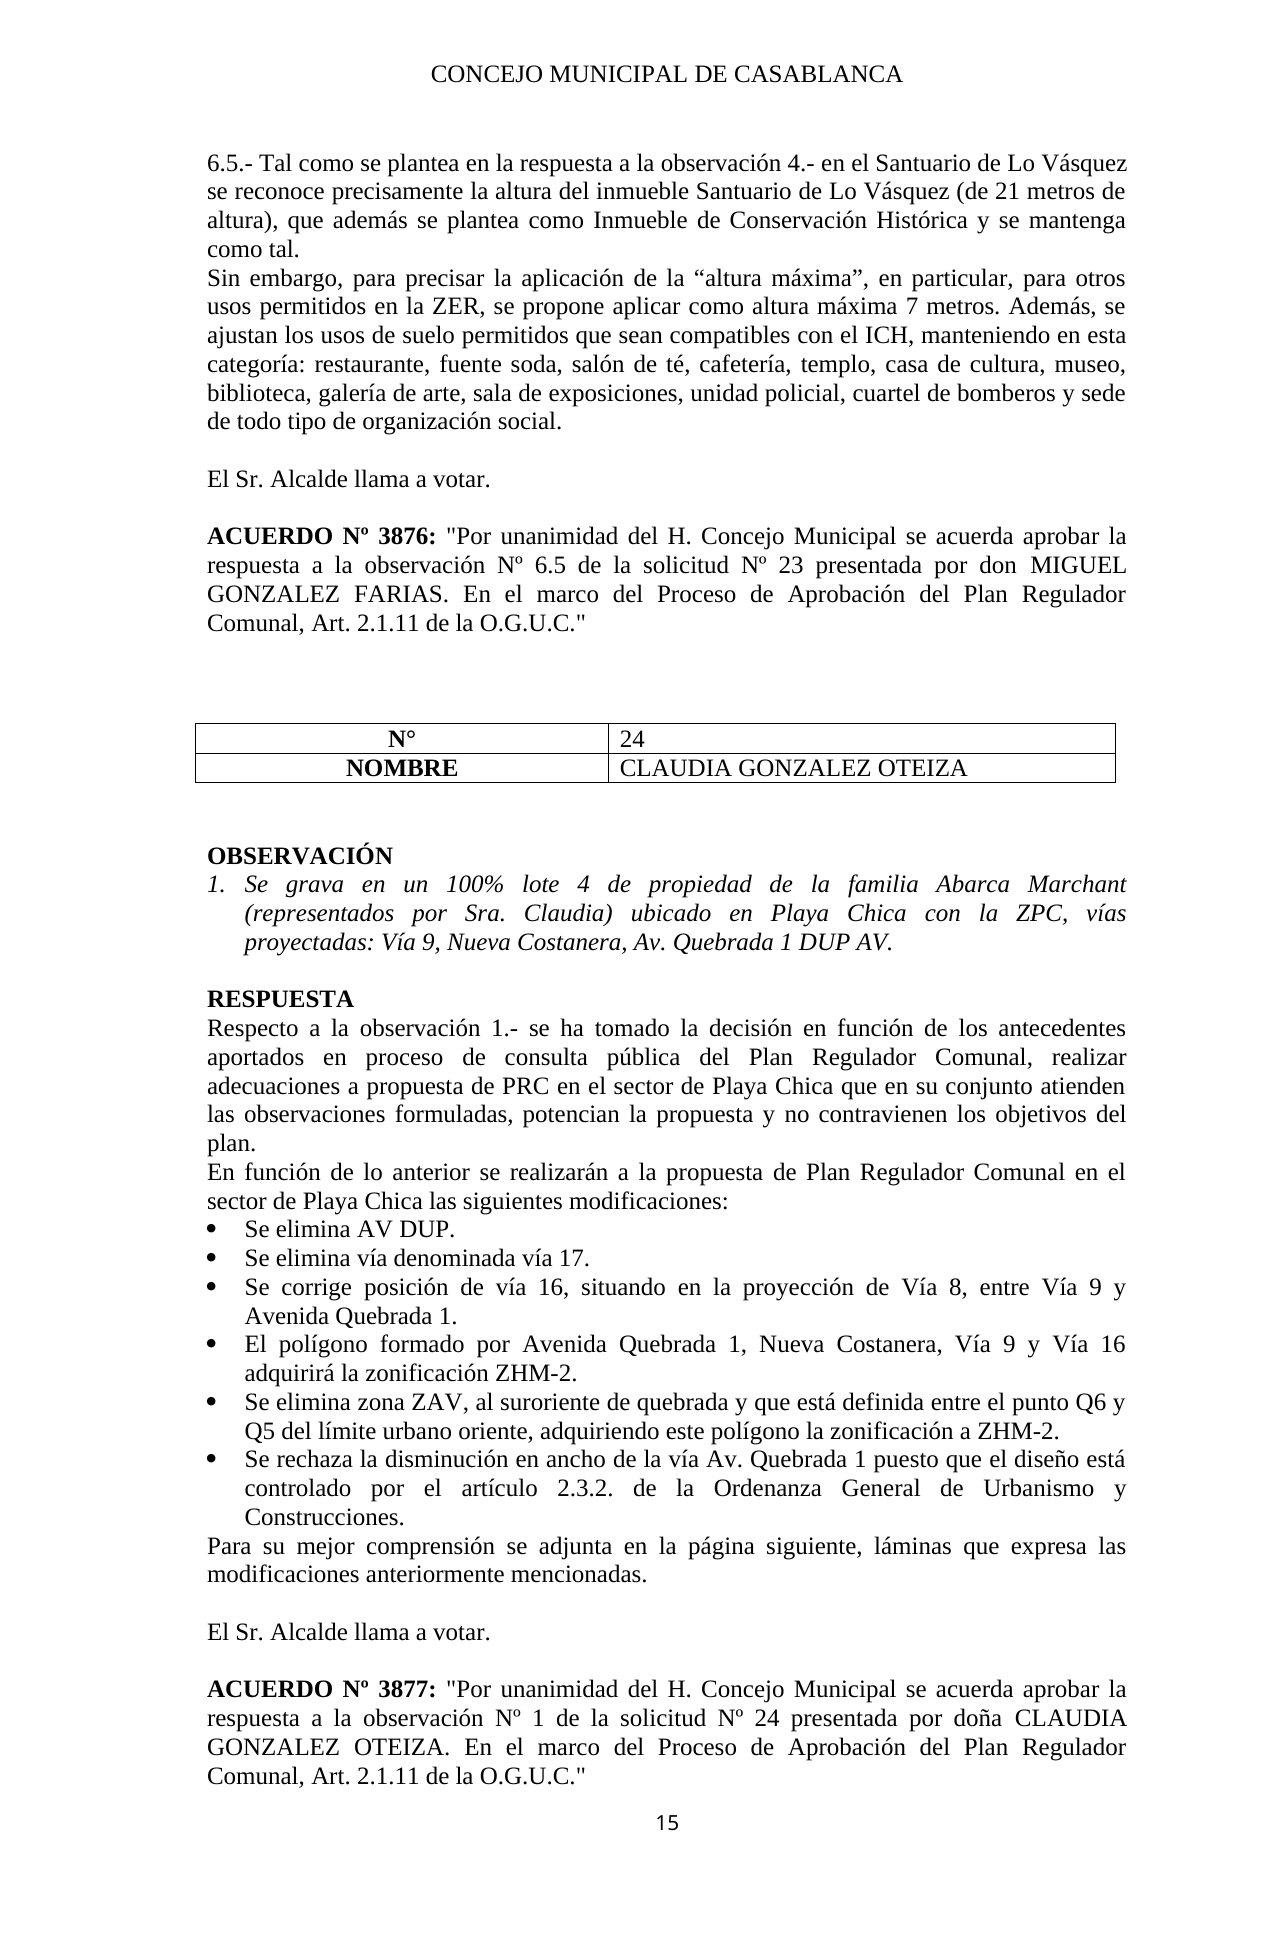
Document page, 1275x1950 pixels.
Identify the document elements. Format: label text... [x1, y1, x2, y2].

list Se corrige posición de vía 16, situando en la proyección de Vía 8, entre Vía 9 y Avenida Quebrada 1. [207, 1272, 1127, 1329]
text Respecto a la observación 1.- se ha tomado la decisión en función de los antecedentes aportados en proceso de consulta pública del Plan Regulador Comunal, realizar adecuaciones a propuesta de PRC en el sector de Playa Chica que en su conjunto atienden las observaciones formuladas, potencian la propuesta y no contravienen los objetivos del plan. [207, 1013, 1127, 1157]
table_cell NOMBRE [196, 754, 608, 782]
list Se elimina vía denominada vía 17. [207, 1243, 1127, 1272]
text El Sr. Alcalde llama a votar. [207, 1617, 1127, 1646]
table_header 24 [609, 724, 1115, 752]
text ACUERDO Nº 3877: "Por unanimidad del H. Concejo Municipal se acuerda aprobar la respuesta a la observación Nº 1 de la solicitud Nº 24 presentada por doña CLAUDIA GONZALEZ OTEIZA. En el marco del Proceso de Aprobación del Plan Regulador Comunal, Art. 2.1.11 de la O.G.U.C." [207, 1674, 1127, 1789]
text El Sr. Alcalde llama a votar. [207, 464, 1127, 493]
text RESPUESTA [207, 984, 1127, 1013]
list El polígono formado por Avenida Quebrada 1, Nueva Costanera, Vía 9 y Vía 16 adquirirá la zonificación ZHM-2. [207, 1329, 1127, 1387]
text OBSERVACIÓN [207, 841, 1127, 869]
list Se grava en un 100% lote 4 de propiedad de la familia Abarca Marchant (representados por Sra. Claudia) ubicado en Playa Chica con la ZPC, vías proyectadas: Vía 9, Nueva Costanera, Av. Quebrada 1 DUP AV. [207, 869, 1127, 956]
table_cell CLAUDIA GONZALEZ OTEIZA [609, 754, 1115, 782]
text En función de lo anterior se realizarán a la propuesta de Plan Regulador Comunal en el sector de Playa Chica las siguientes modificaciones: [207, 1157, 1127, 1214]
list Se rechaza la disminución en ancho de la vía Av. Quebrada 1 puesto que el diseño está controlado por el artículo 2.3.2. de la Ordenanza General de Urbanismo y Construcciones. [207, 1444, 1127, 1531]
table_header N° [196, 724, 608, 752]
list Se elimina AV DUP. [207, 1214, 1127, 1243]
list Se elimina zona ZAV, al suroriente de quebrada y que está definida entre el punto Q6 y Q5 del límite urbano oriente, adquiriendo este polígono la zonificación a ZHM-2. [207, 1387, 1127, 1444]
text Para su mejor comprensión se adjunta en la página siguiente, láminas que expresa las modificaciones anteriormente mencionadas. [207, 1531, 1127, 1588]
text 6.5.- Tal como se plantea en la respuesta a la observación 4.- en el Santuario de Lo Vásquez se reconoce precisamente la altura del inmueble Santuario de Lo Vásquez (de 21 metros de altura), que además se plantea como Inmueble de Conservación Histórica y se mantenga como tal. [207, 148, 1127, 263]
text Sin embargo, para precisar la aplicación de la “altura máxima”, en particular, para otros usos permitidos en la ZER, se propone aplicar como altura máxima 7 metros. Además, se ajustan los usos de suelo permitidos que sean compatibles con el ICH, manteniendo en esta categoría: restaurante, fuente soda, salón de té, cafetería, templo, casa de cultura, museo, biblioteca, galería de arte, sala de exposiciones, unidad policial, cuartel de bomberos y sede de todo tipo de organización social. [207, 263, 1127, 435]
text ACUERDO Nº 3876: "Por unanimidad del H. Concejo Municipal se acuerda aprobar la respuesta a la observación Nº 6.5 de la solicitud Nº 23 presentada por don MIGUEL GONZALEZ FARIAS. En el marco del Proceso de Aprobación del Plan Regulador Comunal, Art. 2.1.11 de la O.G.U.C." [207, 521, 1127, 636]
